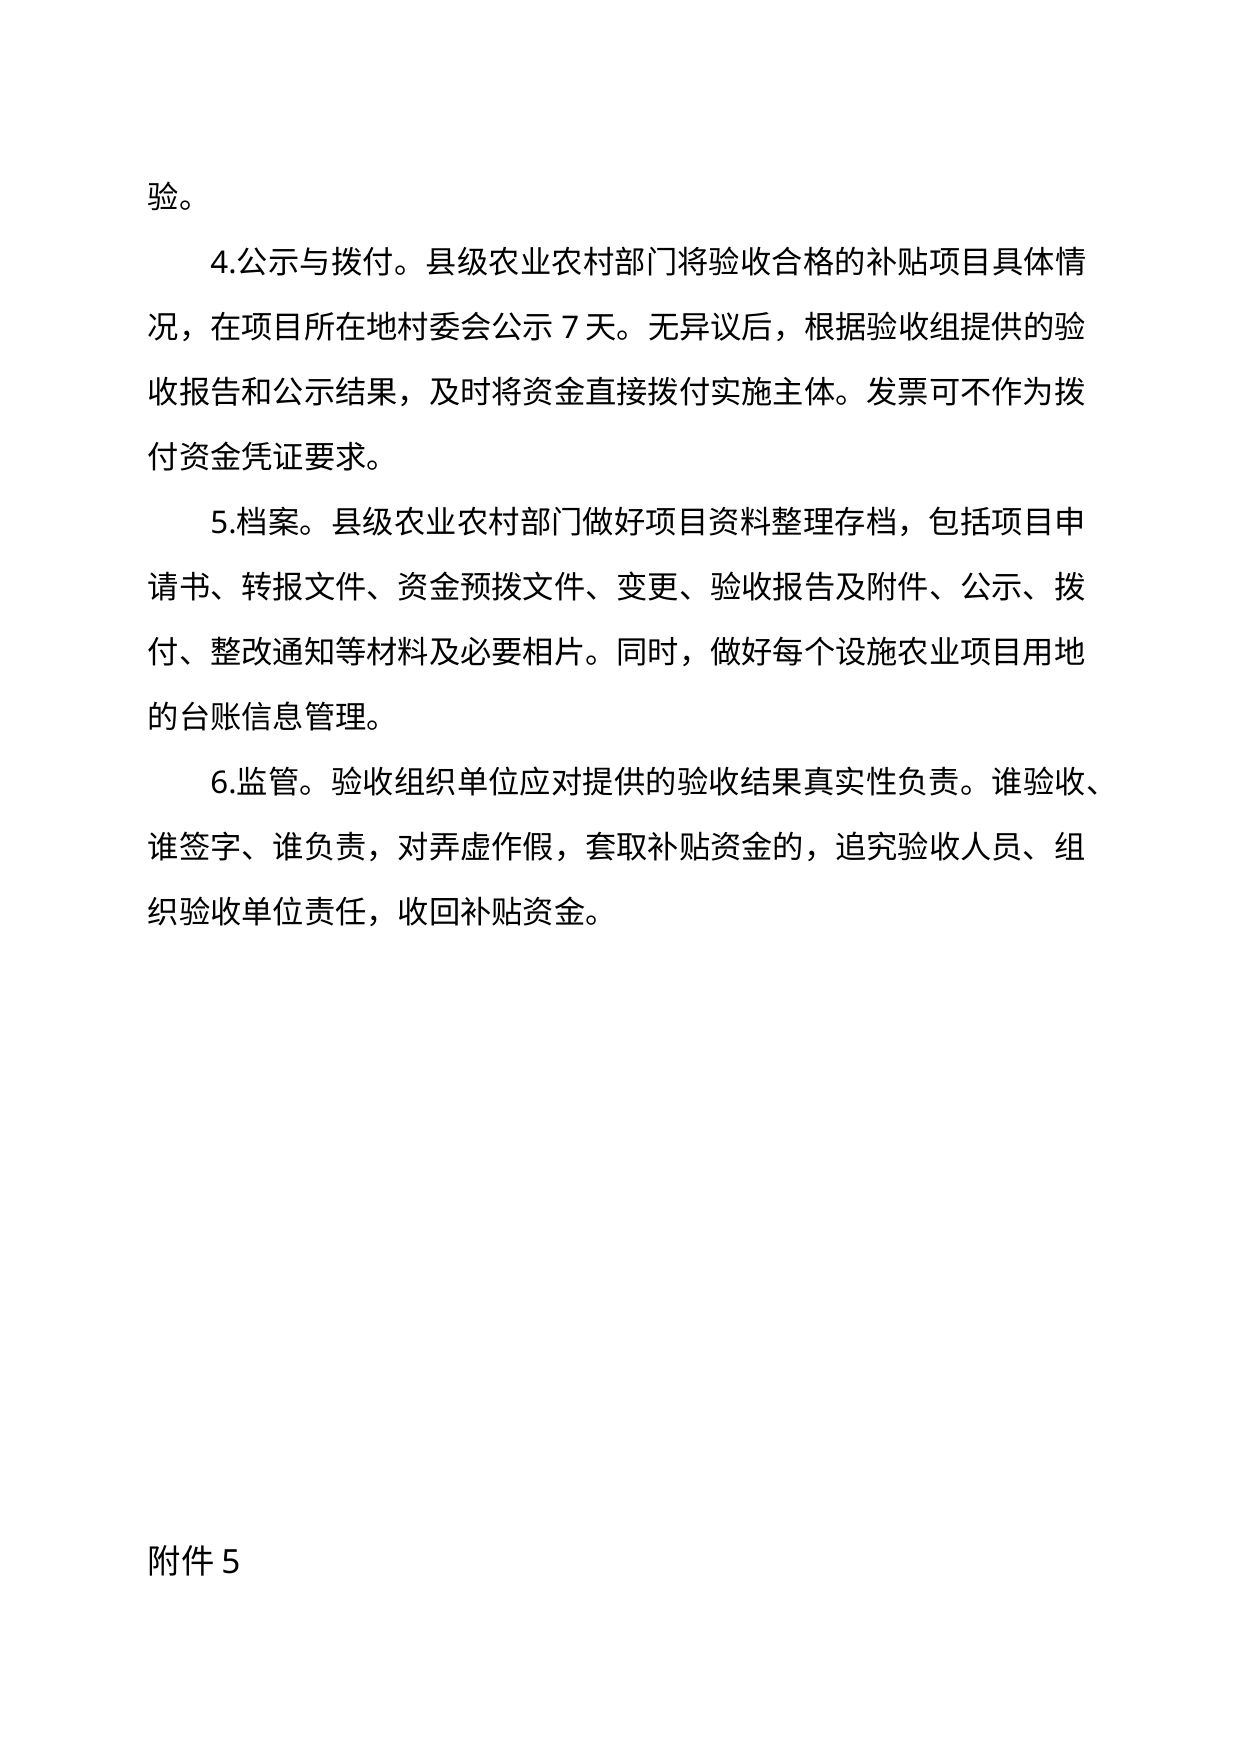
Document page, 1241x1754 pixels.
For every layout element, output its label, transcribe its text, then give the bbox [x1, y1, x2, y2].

text 6.监管。验收组织单位应对提供的验收结果真实性负责。谁验收、谁签字、谁负责，对弄虚作假，套取补贴资金的，追究验收人员、组织验收单位责任，收回补贴资金。 [148, 747, 1087, 942]
text 4.公示与拨付。县级农业农村部门将验收合格的补贴项目具体情况，在项目所在地村委会公示7天。无异议后，根据验收组提供的验收报告和公示结果，及时将资金直接拨付实施主体。发票可不作为拨付资金凭证要求。 [148, 227, 1087, 487]
text 附件5 [148, 1527, 1087, 1592]
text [148, 162, 1087, 227]
text 5.档案。县级农业农村部门做好项目资料整理存档，包括项目申请书、转报文件、资金预拨文件、变更、验收报告及附件、公示、拨付、整改通知等材料及必要相片。同时，做好每个设施农业项目用地的台账信息管理。 [148, 487, 1087, 747]
